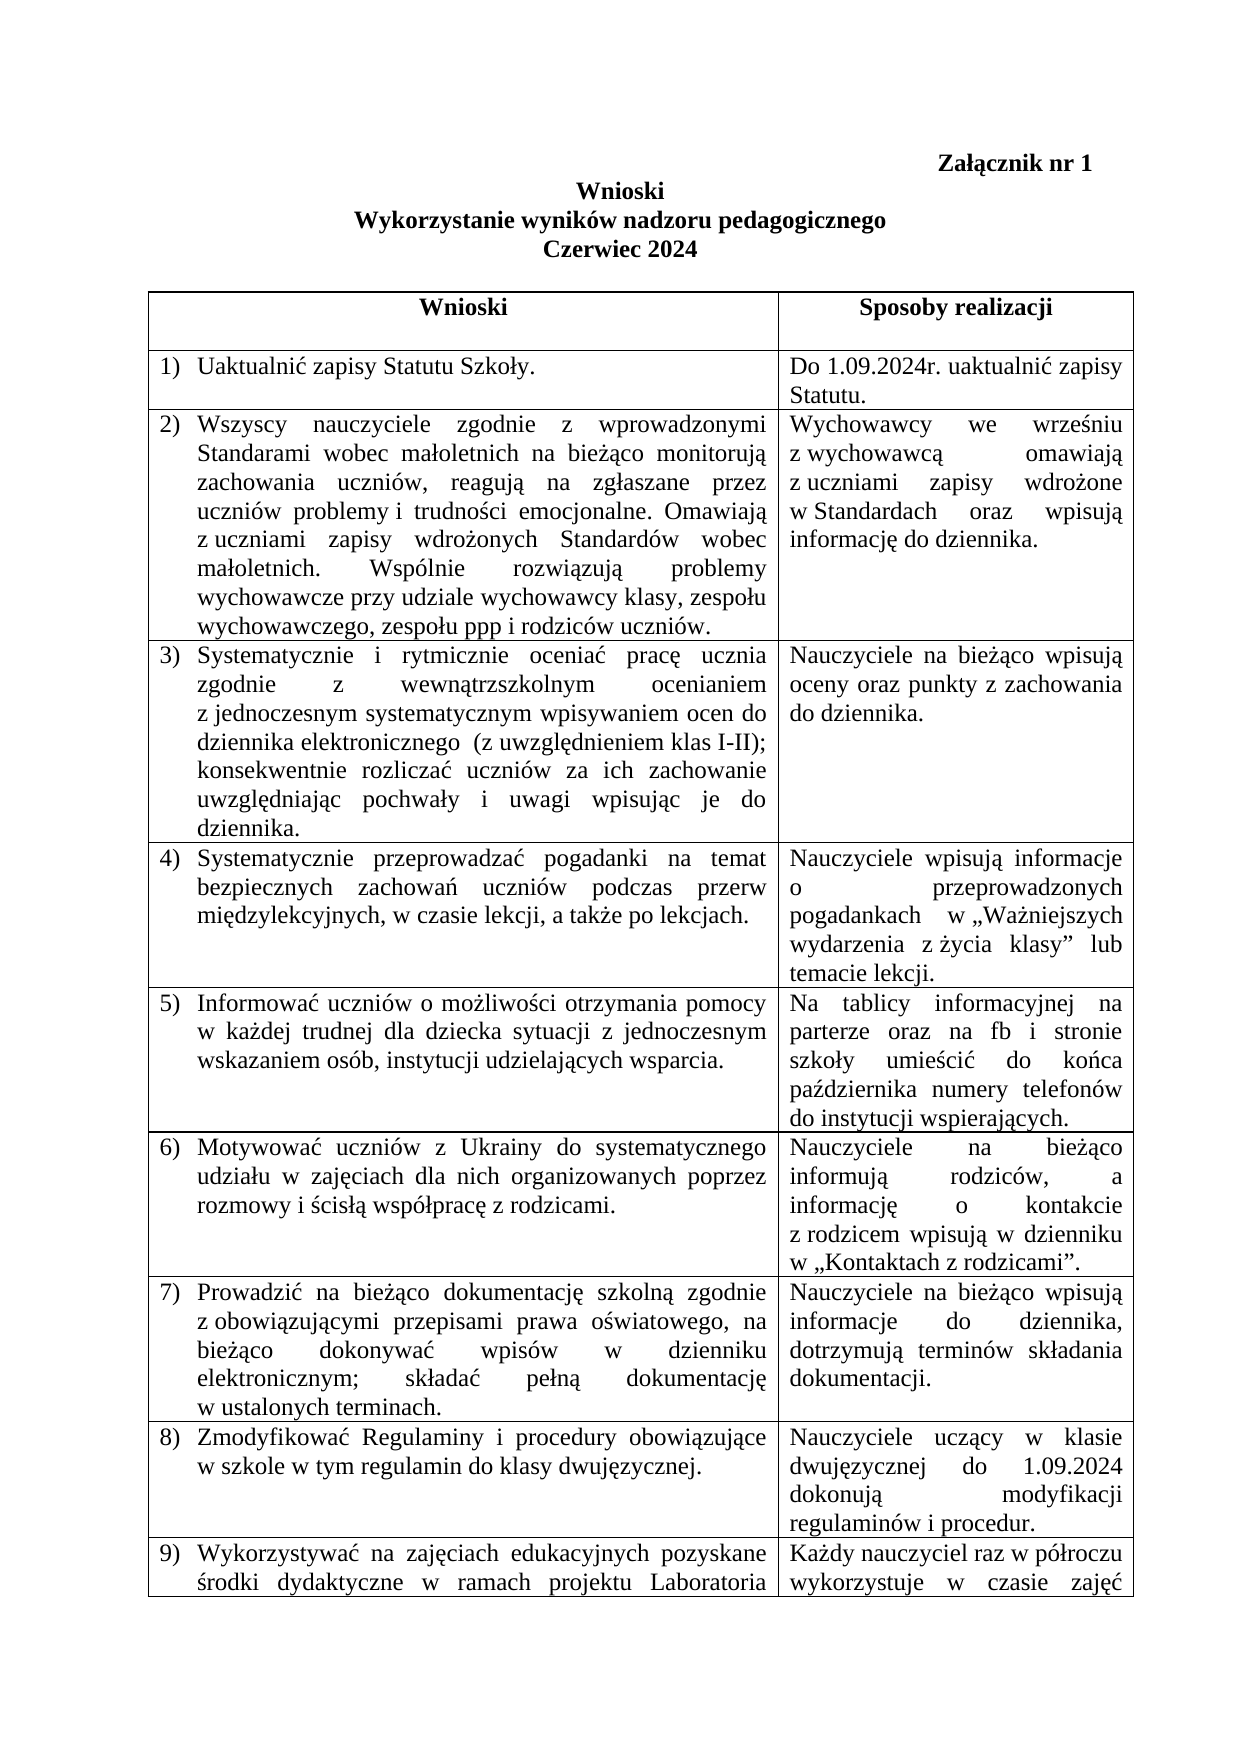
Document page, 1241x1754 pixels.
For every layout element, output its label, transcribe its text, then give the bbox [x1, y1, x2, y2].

table_header Sposoby realizacji [779, 293, 1133, 350]
table_header Wnioski [149, 293, 778, 350]
table_cell Nauczyciele na bieżąco wpisują informacje do dziennika, dotrzymują terminów składania dokumentacji. [779, 1277, 1133, 1421]
table_cell Prowadzić na bieżąco dokumentację szkolną zgodnie z obowiązującymi przepisami prawa oświatowego, na bieżąco dokonywać wpisów w dzienniku elektronicznym; składać pełną dokumentację w ustalonych terminach. [149, 1277, 778, 1421]
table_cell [149, 1538, 778, 1596]
table_cell Informować uczniów o możliwości otrzymania pomocy w każdej trudnej dla dziecka sytuacji z jednoczesnym wskazaniem osób, instytucji udzielających wsparcia. [149, 988, 778, 1131]
text Wnioski [148, 176, 1093, 205]
table_cell Zmodyfikować Regulaminy i procedury obowiązujące w szkole w tym regulamin do klasy dwujęzycznej. [149, 1422, 778, 1537]
text Załącznik nr 1 [148, 148, 1093, 176]
table_cell Nauczyciele na bieżąco wpisują oceny oraz punkty z zachowania do dziennika. [779, 641, 1133, 842]
table_cell Wychowawcy we wrześniu z wychowawcą omawiają z uczniami zapisy wdrożone w Standardach oraz wpisują informację do dziennika. [779, 410, 1133, 639]
table_cell Systematycznie i rytmicznie oceniać pracę ucznia zgodnie z wewnątrzszkolnym ocenianiem z jednoczesnym systematycznym wpisywaniem ocen do dziennika elektronicznego (z uwzględnieniem klas I-II); konsekwentnie rozliczać uczniów za ich zachowanie uwzględniając pochwały i uwagi wpisując je do dziennika. [149, 641, 778, 842]
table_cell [779, 1538, 1133, 1596]
table_cell Uaktualnić zapisy Statutu Szkoły. [149, 351, 778, 408]
text Wykorzystanie wyników nadzoru pedagogicznego [148, 205, 1093, 234]
table_cell Nauczyciele wpisują informacje o przeprowadzonych pogadankach w „Ważniejszych wydarzenia z życia klasy” lub temacie lekcji. [779, 843, 1133, 987]
table_cell Nauczyciele na bieżąco informują rodziców, a informację o kontakcie z rodzicem wpisują w dzienniku w „Kontaktach z rodzicami”. [779, 1133, 1133, 1276]
text Czerwiec 2024 [148, 234, 1093, 263]
table_cell Motywować uczniów z Ukrainy do systematycznego udziału w zajęciach dla nich organizowanych poprzez rozmowy i ścisłą współpracę z rodzicami. [149, 1133, 778, 1276]
table_cell Systematycznie przeprowadzać pogadanki na temat bezpiecznych zachowań uczniów podczas przerw międzylekcyjnych, w czasie lekcji, a także po lekcjach. [149, 843, 778, 987]
table_cell Na tablicy informacyjnej na parterze oraz na fb i stronie szkoły umieścić do końca października numery telefonów do instytucji wspierających. [779, 988, 1133, 1131]
table_cell Nauczyciele uczący w klasie dwujęzycznej do 1.09.2024 dokonują modyfikacji regulaminów i procedur. [779, 1422, 1133, 1537]
table_cell Wszyscy nauczyciele zgodnie z wprowadzonymi Standarami wobec małoletnich na bieżąco monitorują zachowania uczniów, reagują na zgłaszane przez uczniów problemy i trudności emocjonalne. Omawiają z uczniami zapisy wdrożonych Standardów wobec małoletnich. Wspólnie rozwiązują problemy wychowawcze przy udziale wychowawcy klasy, zespołu wychowawczego, zespołu ppp i rodziców uczniów. [149, 410, 778, 639]
table_cell Do 1.09.2024r. uaktualnić zapisy Statutu. [779, 351, 1133, 408]
